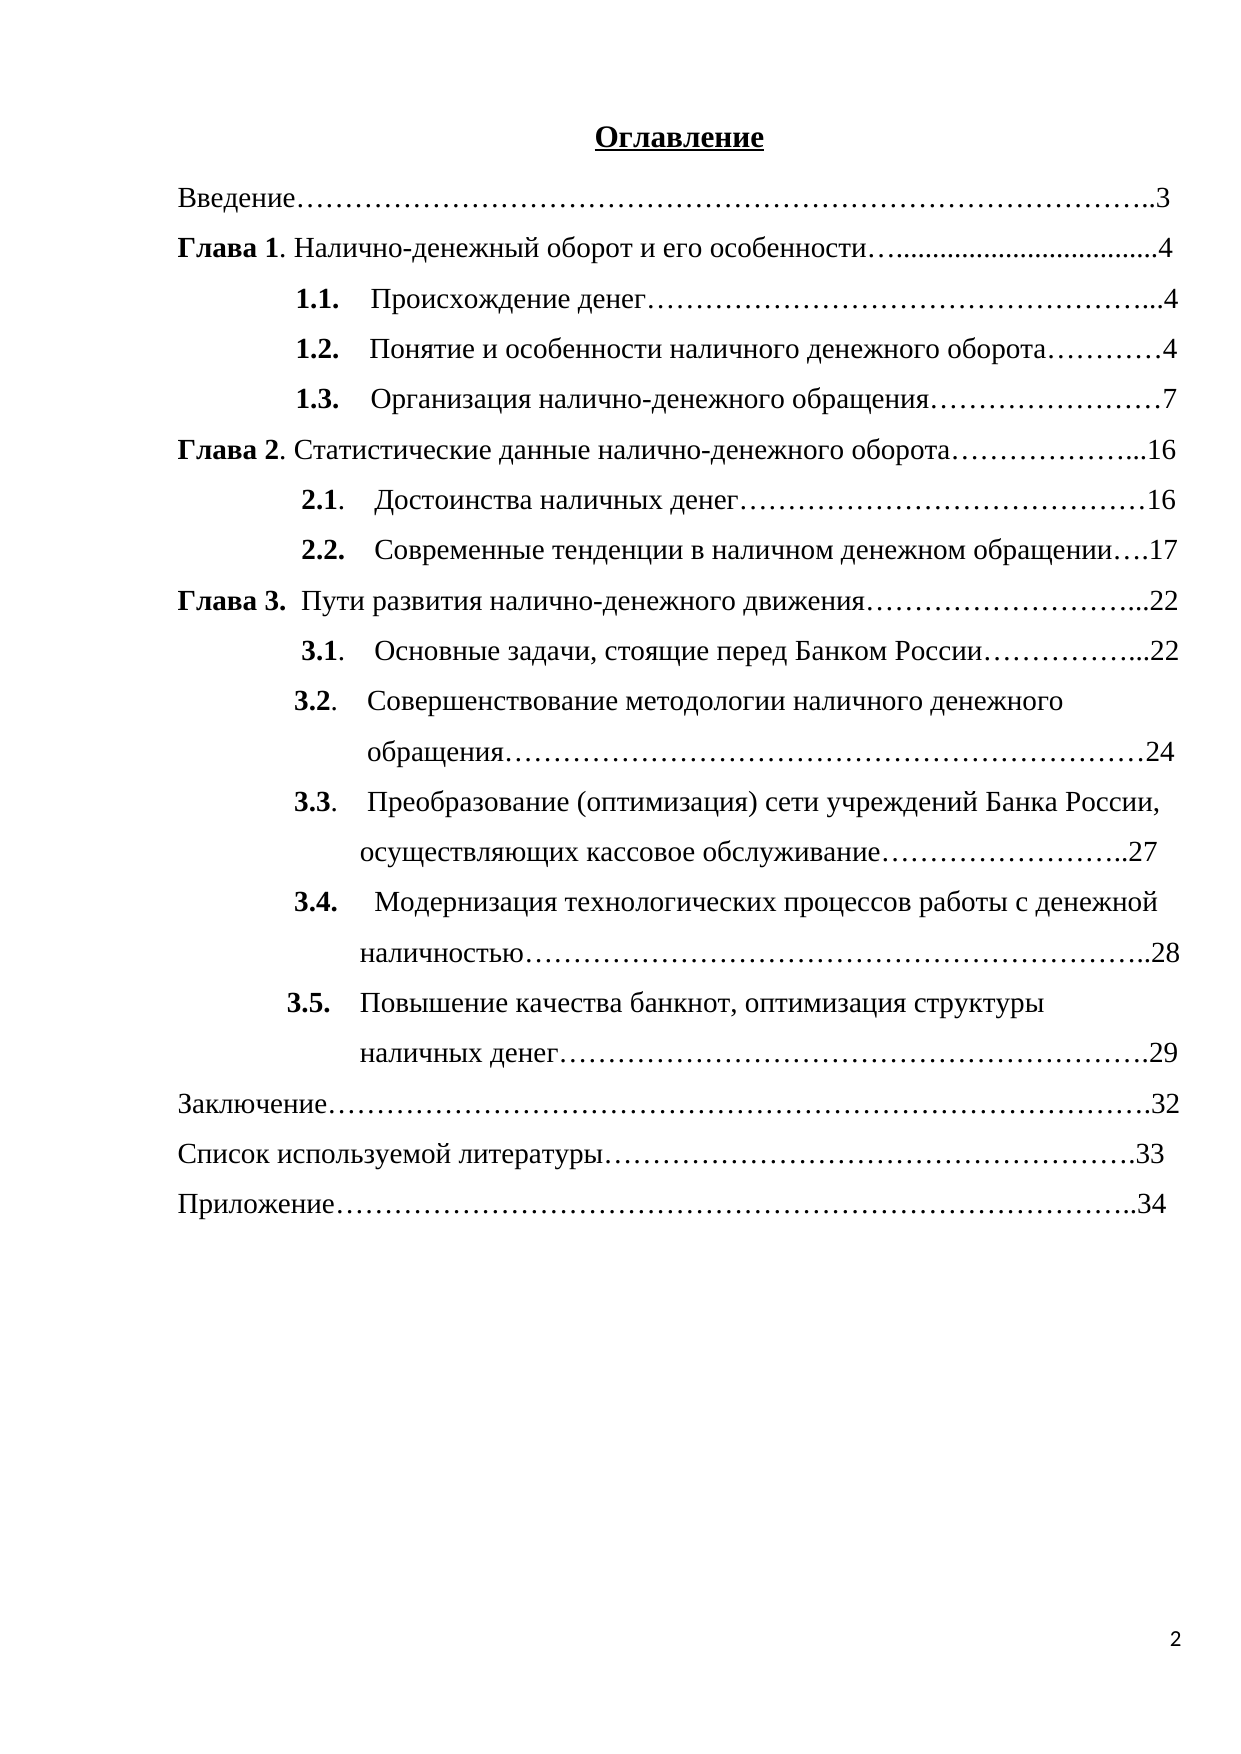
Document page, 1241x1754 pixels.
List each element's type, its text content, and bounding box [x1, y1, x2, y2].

text осуществляющих кассовое обслуживание……………………..27 [177, 834, 1181, 868]
list Понятие и особенности наличного денежного оборота…………4 [295, 331, 1181, 365]
text Глава 2. Статистические данные налично-денежного оборота………………...16 [177, 432, 1181, 465]
text Заключение………………………………………………………………………….32 [177, 1086, 1181, 1119]
list Организация налично-денежного обращения……………………7 [295, 381, 1181, 415]
text 2.2. Современные тенденции в наличном денежном обращении….17 [177, 532, 1181, 566]
list Происхождение денег……………………………………………...4 [295, 281, 1181, 314]
text Глава 3. Пути развития налично-денежного движения………………………...22 [177, 583, 1181, 616]
text Список используемой литературы……………………………………………….33 [177, 1136, 1181, 1170]
text Глава 1. Налично-денежный оборот и его особенности…....................................4 [177, 231, 1181, 264]
text 3.1. Основные задачи, стоящие перед Банком России……………...22 [177, 633, 1181, 667]
text обращения…………………………………………………………24 [177, 734, 1181, 767]
text 2.1. Достоинства наличных денег……………………………………16 [177, 482, 1181, 516]
text Приложение………………………………………………………………………..34 [177, 1186, 1181, 1220]
text 3.3. Преобразование (оптимизация) сети учреждений Банка России, [177, 784, 1181, 817]
text Введение……………………………………………………………………………..3 [177, 180, 1181, 214]
text наличных денег…………………………………………………….29 [177, 1036, 1181, 1069]
text Оглавление [177, 118, 1181, 154]
text 3.5. Повышение качества банкнот, оптимизация структуры [177, 985, 1181, 1019]
text 3.2. Совершенствование методологии наличного денежного [177, 683, 1181, 717]
text 3.4. Модернизация технологических процессов работы с денежной [177, 884, 1181, 918]
text наличностью………………………………………………………..28 [177, 935, 1181, 968]
